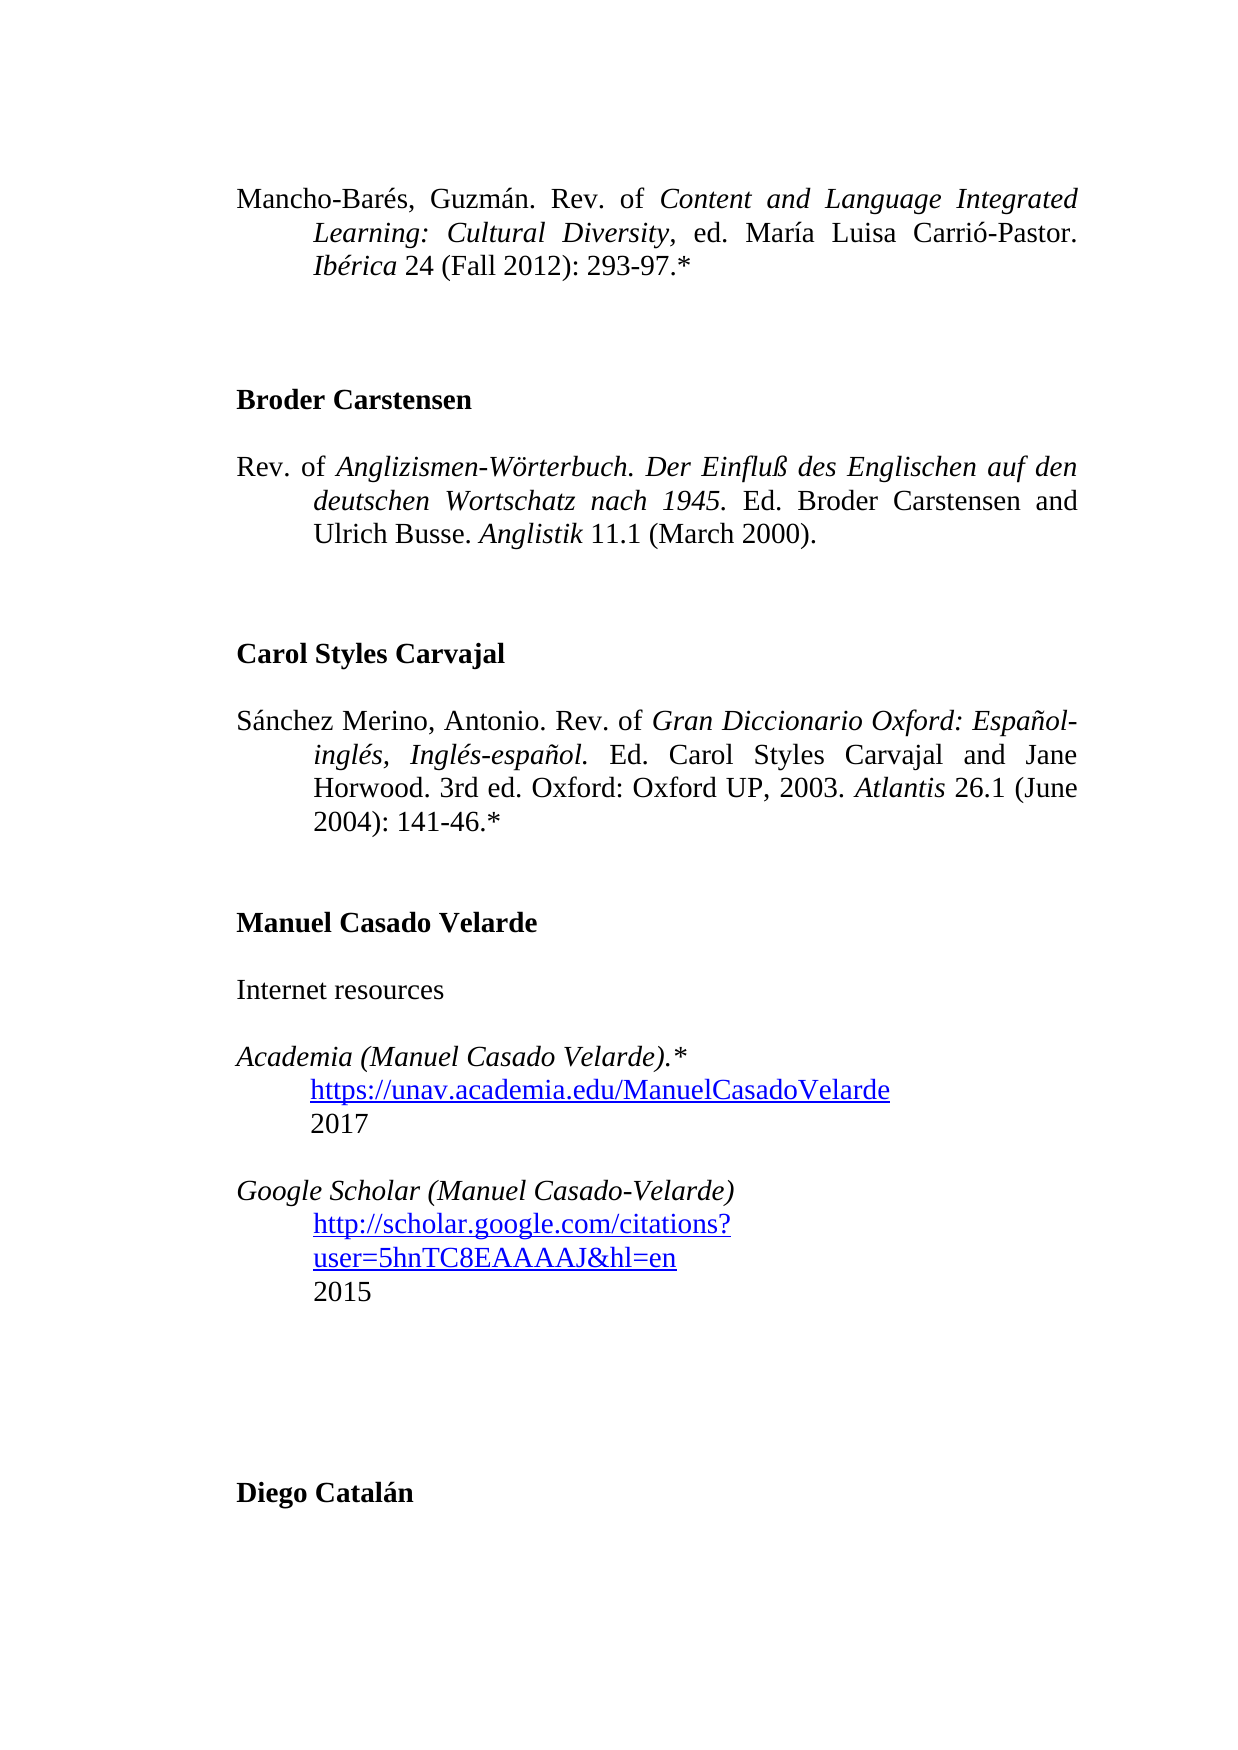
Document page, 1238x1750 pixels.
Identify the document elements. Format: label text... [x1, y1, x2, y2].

text http://scholar.google.com/citations?user=5hnTC8EAAAAJ&hl=en [236, 1207, 1078, 1274]
text 2017 [236, 1106, 1078, 1139]
text Sánchez Merino, Antonio. Rev. of Gran Diccionario Oxford: Español-inglés, Inglés-español. Ed. Carol Styles Carvajal and Jane Horwood. 3rd ed. Oxford: Oxford UP, 2003. Atlantis 26.1 (June 2004): 141-46.* [236, 703, 1078, 838]
text Google Scholar (Manuel Casado-Velarde) [236, 1173, 1078, 1207]
text 2015 [236, 1274, 1078, 1307]
subtitle Carol Styles Carvajal [236, 636, 1078, 670]
text Diego Catalán [236, 1475, 1078, 1508]
text Academia (Manuel Casado Velarde).* [236, 1039, 1078, 1072]
text Rev. of Anglizismen-Wörterbuch. Der Einfluß des Englischen auf den deutschen Wortschatz nach 1945. Ed. Broder Carstensen and Ulrich Busse. Anglistik 11.1 (March 2000). [236, 449, 1078, 550]
text Broder Carstensen [236, 382, 1078, 416]
text Manuel Casado Velarde [236, 905, 1078, 938]
text Mancho-Barés, Guzmán. Rev. of Content and Language Integrated Learning: Cultural Diversity, ed. María Luisa Carrió-Pastor. Ibérica 24 (Fall 2012): 293-97.* [236, 181, 1078, 282]
text https://unav.academia.edu/ManuelCasadoVelarde [236, 1072, 1078, 1106]
text Internet resources [236, 972, 1078, 1005]
